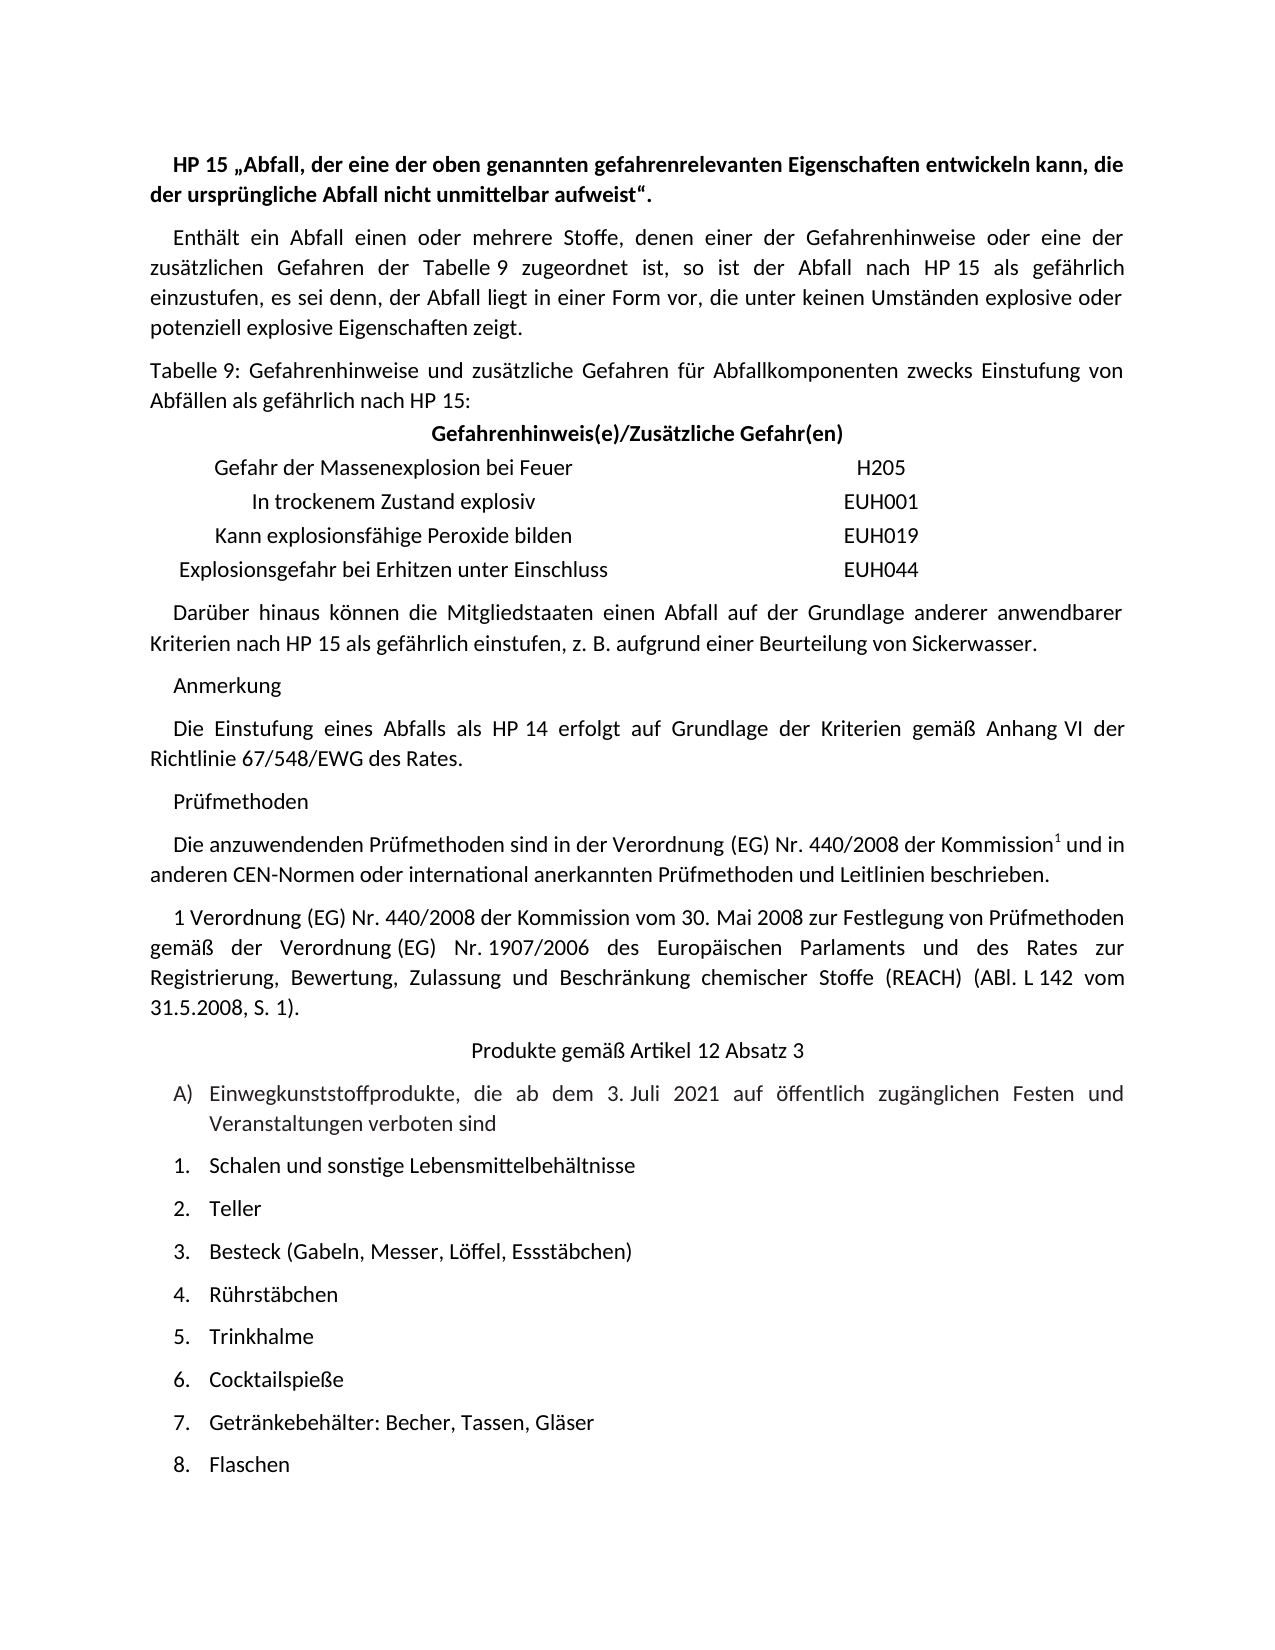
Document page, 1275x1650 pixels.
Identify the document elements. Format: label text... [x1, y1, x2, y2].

table_cell EUH044 [638, 552, 1125, 586]
list Cocktailspieße [173, 1365, 1125, 1393]
list Einwegkunststoffprodukte, die ab dem 3. Juli 2021 auf öffentlich zugänglichen Festen und Veranstaltungen verboten sind [173, 1079, 1125, 1137]
table_cell EUH019 [638, 518, 1125, 552]
table_header Gefahrenhinweis(e)/Zusätzliche Gefahr(en) [150, 417, 1125, 451]
table_cell H205 [638, 451, 1125, 484]
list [173, 1408, 1125, 1436]
table_cell EUH001 [638, 484, 1125, 518]
text Die Einstufung eines Abfalls als HP 14 erfolgt auf Grundlage der Kriterien gemäß Anhang VI der Richtlinie 67/548/EWG des Rates. [150, 714, 1125, 772]
list Flaschen [173, 1451, 1125, 1478]
table_cell Gefahr der Massenexplosion bei Feuer [150, 451, 637, 484]
text Die anzuwendenden Prüfmethoden sind in der Verordnung (EG) Nr. 440/2008 der Kommission1 und in anderen CEN-Normen oder international anerkannten Prüfmethoden und Leitlinien beschrieben. [150, 830, 1125, 888]
table_cell Kann explosionsfähige Peroxide bilden [150, 518, 637, 552]
list Schalen und sonstige Lebensmittelbehältnisse [173, 1152, 1125, 1179]
list Besteck (Gabeln, Messer, Löffel, Essstäbchen) [173, 1237, 1125, 1265]
text Darüber hinaus können die Mitgliedstaaten einen Abfall auf der Grundlage anderer anwendbarer Kriterien nach HP 15 als gefährlich einstufen, z. B. aufgrund einer Beurteilung von Sickerwasser. [150, 598, 1125, 657]
text 1 Verordnung (EG) Nr. 440/2008 der Kommission vom 30. Mai 2008 zur Festlegung von Prüfmethoden gemäß der Verordnung (EG) Nr. 1907/2006 des Europäischen Parlaments und des Rates zur Registrierung, Bewertung, Zulassung und Beschränkung chemischer Stoffe (REACH) (ABl. L 142 vom 31.5.2008, S. 1). [150, 903, 1125, 1021]
table_cell In trockenem Zustand explosiv [150, 484, 637, 518]
text Tabelle 9: Gefahrenhinweise und zusätzliche Gefahren für Abfallkomponenten zwecks Einstufung von Abfällen als gefährlich nach HP 15: [150, 356, 1125, 414]
text Enthält ein Abfall einen oder mehrere Stoffe, denen einer der Gefahrenhinweise oder eine der zusätzlichen Gefahren der Tabelle 9 zugeordnet ist, so ist der Abfall nach HP 15 als gefährlich einzustufen, es sei denn, der Abfall liegt in einer Form vor, die unter keinen Umständen explosive oder potenziell explosive Eigenschaften zeigt. [150, 223, 1125, 342]
text HP 15 „Abfall, der eine der oben genannten gefahrenrelevanten Eigenschaften entwickeln kann, die der ursprüngliche Abfall nicht unmittelbar aufweist“. [150, 150, 1125, 208]
list Teller [173, 1194, 1125, 1222]
text Produkte gemäß Artikel 12 Absatz 3 [150, 1036, 1125, 1064]
table_cell Explosionsgefahr bei Erhitzen unter Einschluss [150, 552, 637, 586]
list Rührstäbchen [173, 1280, 1125, 1308]
text Anmerkung [150, 671, 1125, 699]
text Prüfmethoden [150, 787, 1125, 815]
list Trinkhalme [173, 1322, 1125, 1350]
